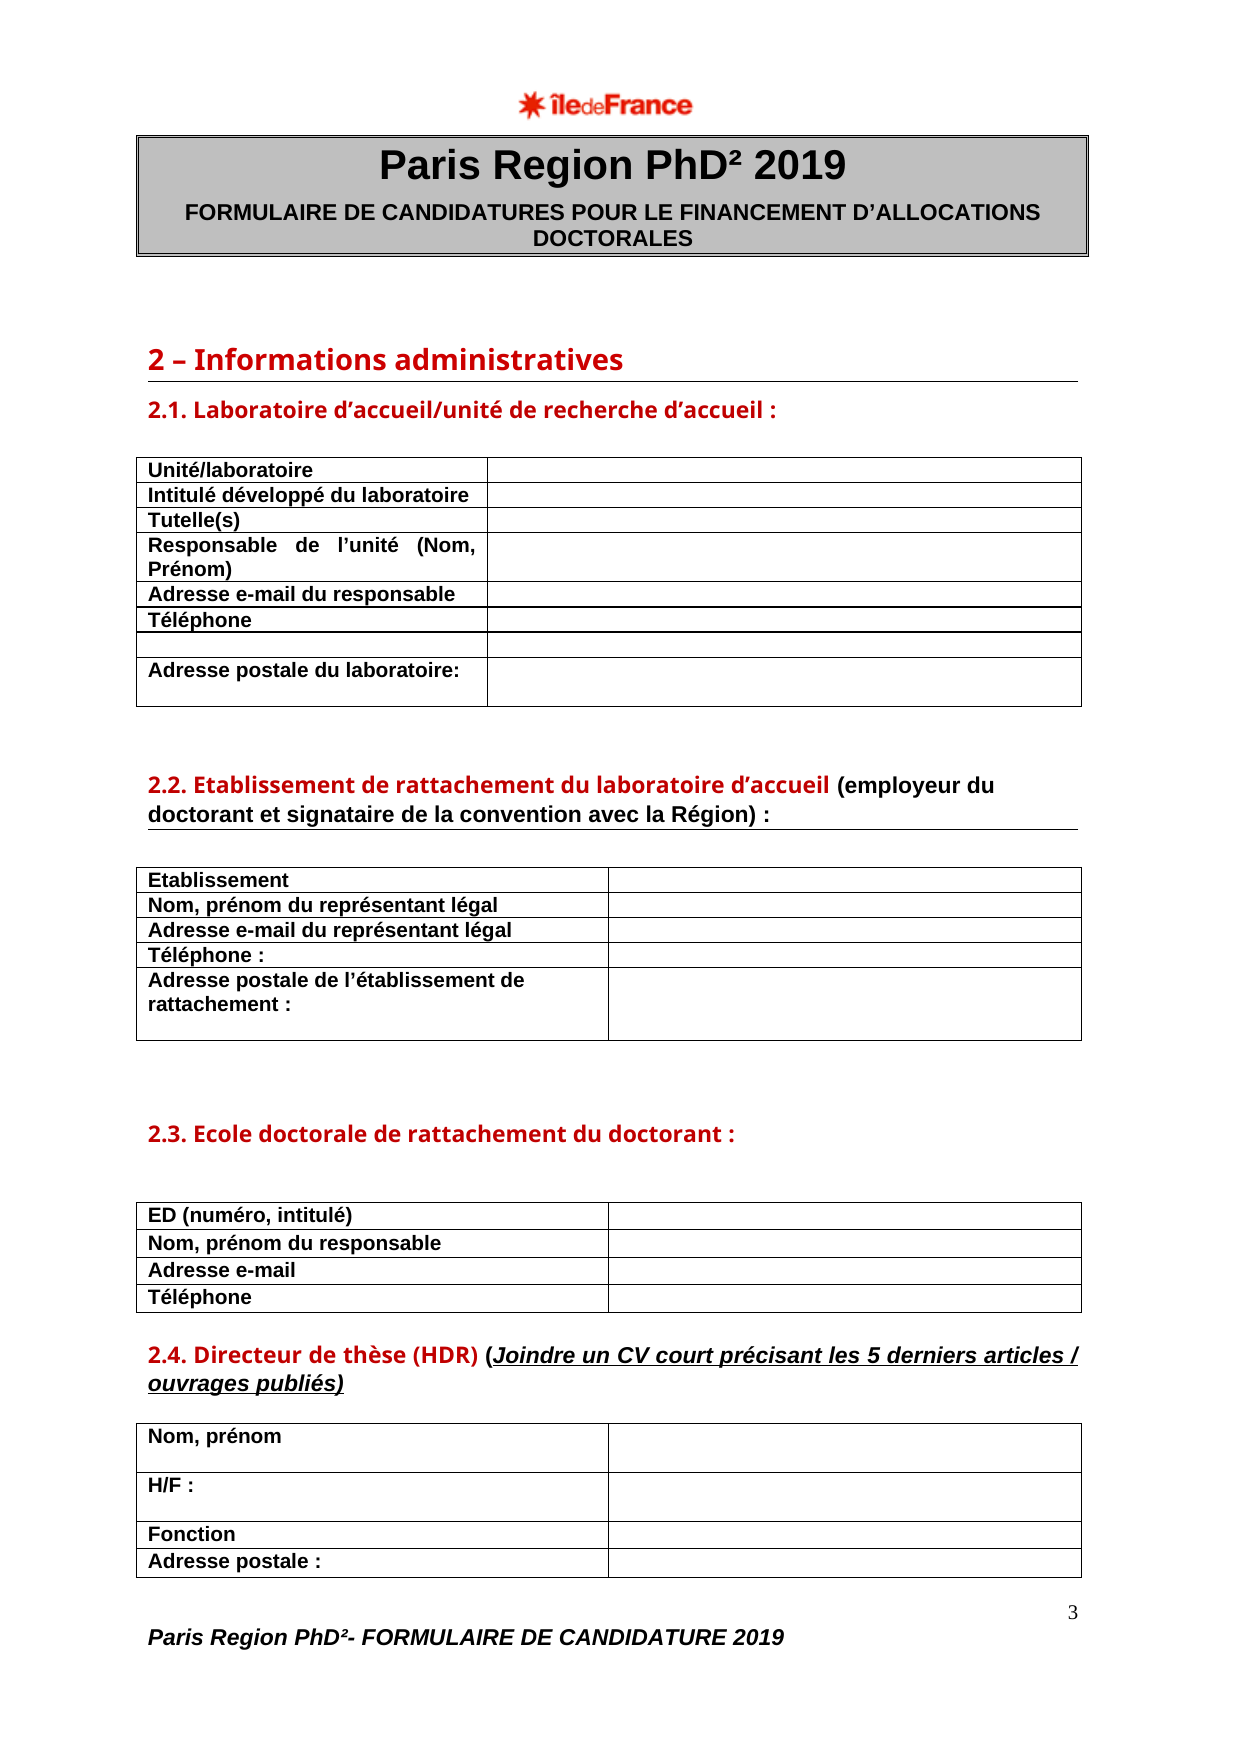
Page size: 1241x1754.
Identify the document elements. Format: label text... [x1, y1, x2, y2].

table_cell [609, 943, 1081, 967]
table_cell [609, 893, 1081, 917]
table_cell [609, 1473, 1081, 1521]
table_cell [609, 1549, 1081, 1577]
table_cell Adresse postale du laboratoire: [137, 658, 487, 706]
table_cell [609, 1522, 1081, 1548]
table_cell Adresse e-mail du responsable [137, 582, 487, 606]
table_cell [609, 968, 1081, 1040]
table_cell Fonction [137, 1522, 608, 1548]
table_cell [488, 483, 1081, 507]
table_cell [488, 608, 1081, 631]
text 2.4. Directeur de thèse (HDR) (Joindre un CV court précisant les 5 derniers articles / ouvrages publiés) [148, 1339, 1078, 1397]
table_cell Adresse postale : [137, 1549, 608, 1577]
table_cell Adresse e-mail [137, 1258, 608, 1284]
table_cell Téléphone [137, 1285, 608, 1312]
table_cell [488, 658, 1081, 706]
table_cell [488, 633, 1081, 657]
table_cell [488, 508, 1081, 532]
table_cell [488, 533, 1081, 581]
table_cell Nom, prénom du responsable [137, 1230, 608, 1257]
table_cell [609, 1258, 1081, 1284]
table_header [609, 1203, 1081, 1229]
text 2.1. Laboratoire d’accueil/unité de recherche d’accueil : [148, 394, 1078, 426]
table_cell Téléphone [137, 608, 487, 631]
table_cell [609, 1285, 1081, 1312]
picture [518, 74, 708, 135]
table_cell Nom, prénom du représentant légal [137, 893, 608, 917]
table_cell Responsable de l’unité (Nom, Prénom) [137, 533, 487, 581]
table_header Nom, prénom [137, 1424, 608, 1472]
table_cell Adresse e-mail du représentant légal [137, 918, 608, 942]
table_header [488, 458, 1081, 482]
table_header ED (numéro, intitulé) [137, 1203, 608, 1229]
text 2 – Informations administratives [148, 339, 1078, 381]
text 2.2. Etablissement de rattachement du laboratoire d’accueil (employeur du doctorant et signataire de la convention avec la Région) : [148, 769, 1078, 829]
table_header Etablissement [137, 868, 608, 892]
table_cell H/F : [137, 1473, 608, 1521]
table_cell Intitulé développé du laboratoire [137, 483, 487, 507]
table_cell [609, 1230, 1081, 1257]
table_cell [488, 582, 1081, 606]
table_cell Adresse postale de l’établissement de rattachement : [137, 968, 608, 1040]
table_header Unité/laboratoire [137, 458, 487, 482]
text 2.3. Ecole doctorale de rattachement du doctorant : [148, 1118, 1078, 1149]
table_header [609, 1424, 1081, 1472]
table_cell Téléphone : [137, 943, 608, 967]
table_cell [137, 633, 487, 657]
table_cell [609, 918, 1081, 942]
table_cell Tutelle(s) [137, 508, 487, 532]
table_header [609, 868, 1081, 892]
